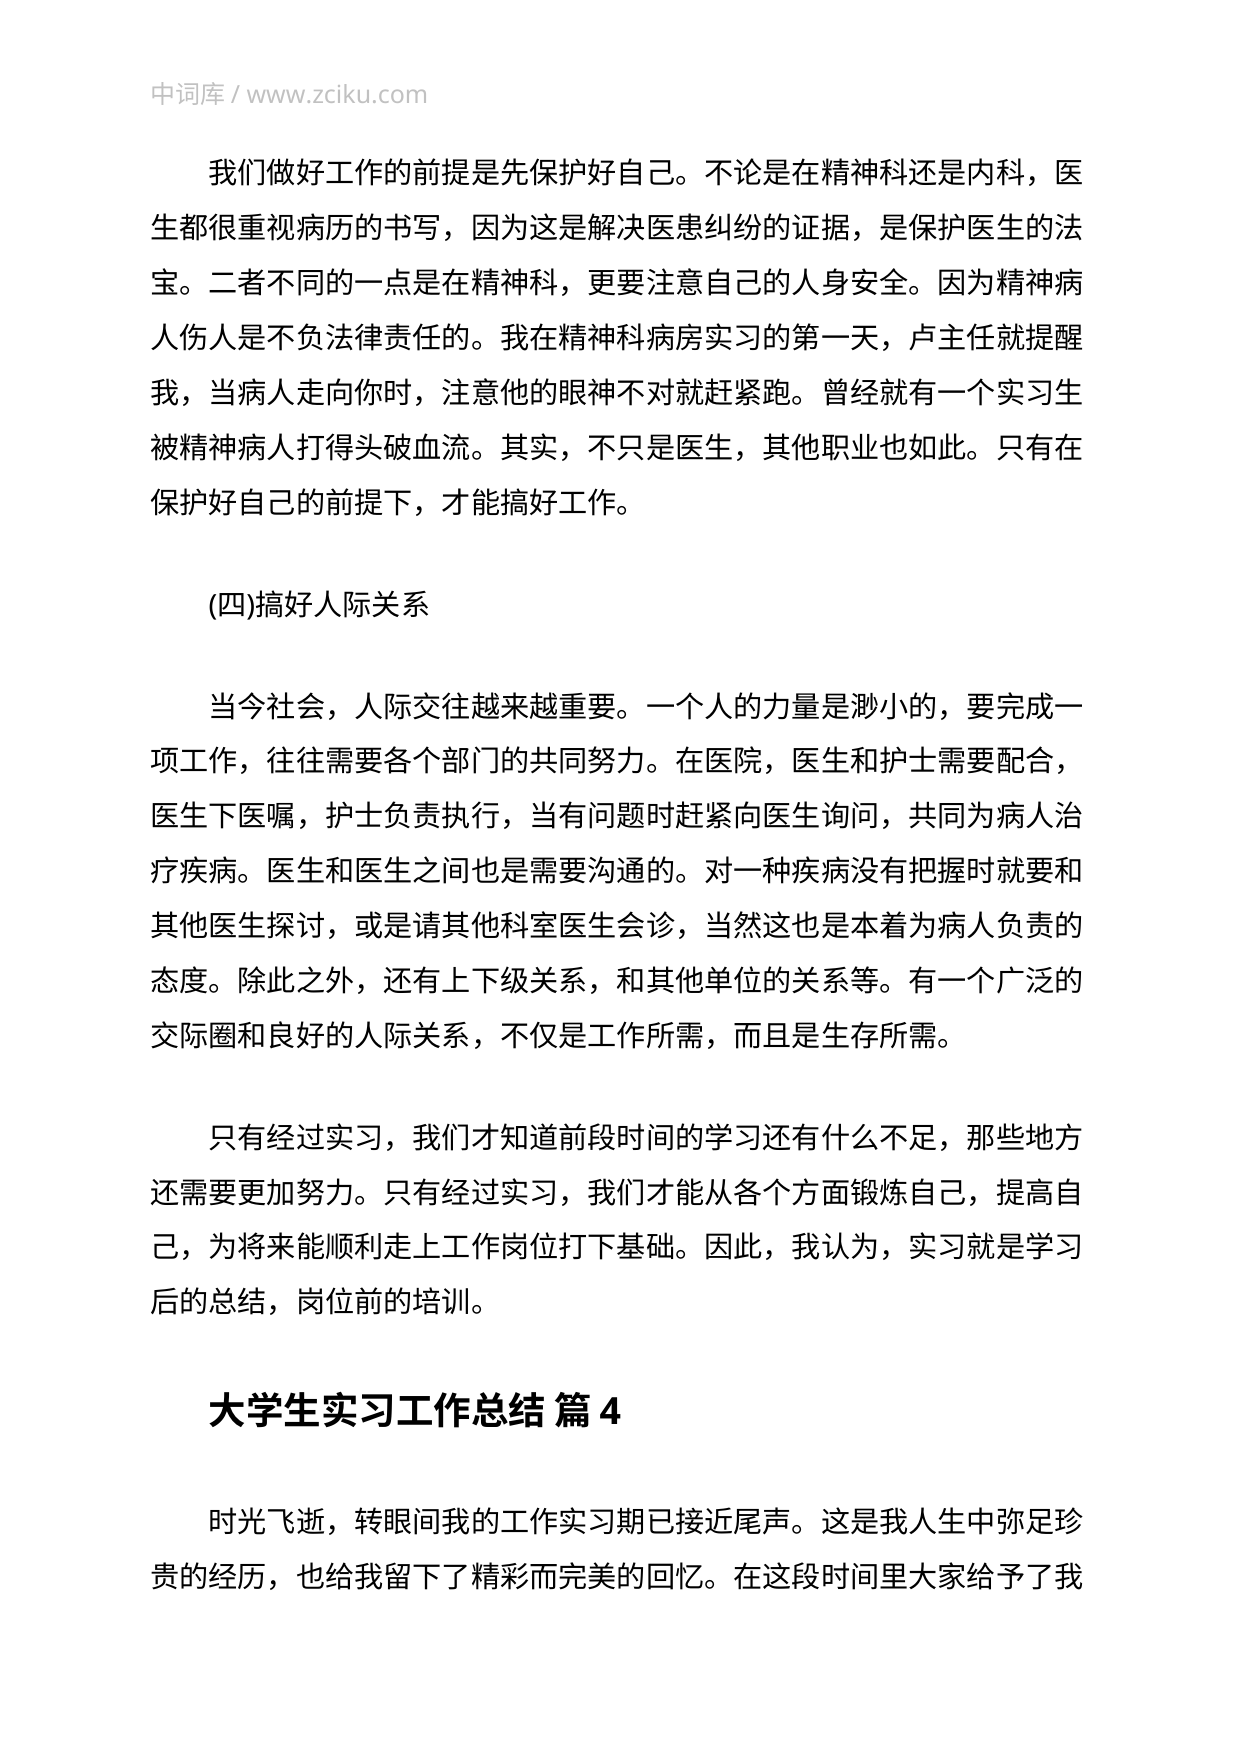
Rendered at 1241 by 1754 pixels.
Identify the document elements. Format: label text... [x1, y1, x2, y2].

text 大学生实习工作总结 篇4 [150, 1381, 1090, 1435]
text 我们做好工作的前提是先保护好自己。不论是在精神科还是内科，医生都很重视病历的书写，因为这是解决医患纠纷的证据，是保护医生的法宝。二者不同的一点是在精神科，更要注意自己的人身安全。因为精神病人伤人是不负法律责任的。我在精神科病房实习的第一天，卢主任就提醒我，当病人走向你时，注意他的眼神不对就赶紧跑。曾经就有一个实习生被精神病人打得头破血流。其实，不只是医生，其他职业也如此。只有在保护好自己的前提下，才能搞好工作。 [150, 150, 1090, 522]
text 当今社会，人际交往越来越重要。一个人的力量是渺小的，要完成一项工作，往往需要各个部门的共同努力。在医院，医生和护士需要配合，医生下医嘱，护士负责执行，当有问题时赶紧向医生询问，共同为病人治疗疾病。医生和医生之间也是需要沟通的。对一种疾病没有把握时就要和其他医生探讨，或是请其他科室医生会诊，当然这也是本着为病人负责的态度。除此之外，还有上下级关系，和其他单位的关系等。有一个广泛的交际圈和良好的人际关系，不仅是工作所需，而且是生存所需。 [150, 683, 1090, 1055]
text (四)搞好人际关系 [150, 581, 1090, 623]
text 只有经过实习，我们才知道前段时间的学习还有什么不足，那些地方还需要更加努力。只有经过实习，我们才能从各个方面锻炼自己，提高自己，为将来能顺利走上工作岗位打下基础。因此，我认为，实习就是学习后的总结，岗位前的培训。 [150, 1114, 1090, 1321]
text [150, 1498, 1090, 1596]
